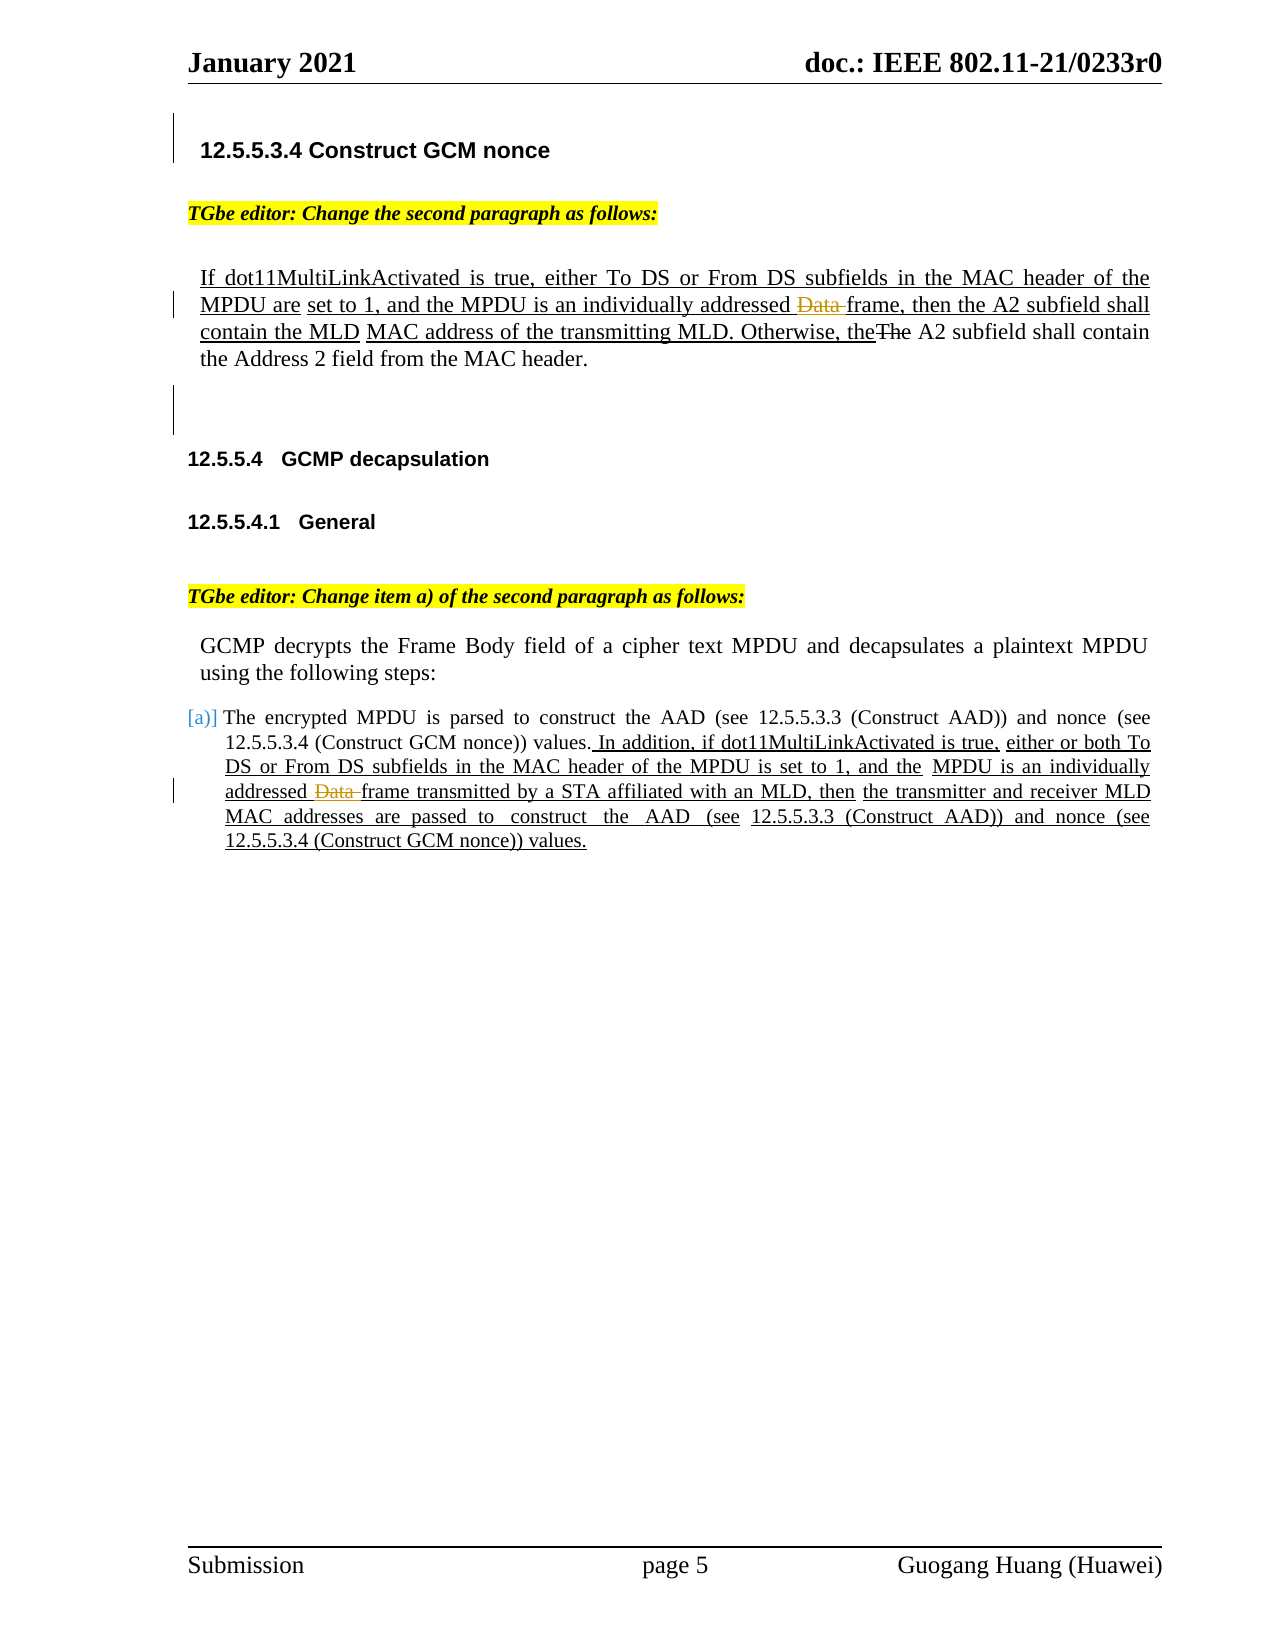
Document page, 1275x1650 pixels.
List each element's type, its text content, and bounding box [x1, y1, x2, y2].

text TGbe editor: Change the second paragraph as follows: [187, 200, 1162, 225]
text If dot11MultiLinkActivated is true, either To DS or From DS subfields in the MAC header of the MPDU are set to 1, and the MPDU is an individually addressed frame, then the A2 subfield shall contain the MLD MAC address of the transmitting MLD. Otherwise, theThe A2 subfield shall contain the Address 2 field from the MAC header. [200, 264, 1150, 287]
list General [187, 510, 1162, 534]
text If dot11MultiLinkActivated is true, either To DS or From DS subfields in the MAC header of the MPDU are set to 1, and the MPDU is an individually addressed frame, then the A2 subfield shall contain the MLD MAC address of the transmitting MLD. Otherwise, theThe A2 subfield shall contain the Address 2 field from the MAC header. [200, 288, 1150, 372]
text TGbe editor: Change item a) of the second paragraph as follows: [187, 583, 1162, 608]
text GCMP decrypts the Frame Body field of a cipher text MPDU and decapsulates a plaintext MPDU using the following steps: [200, 632, 1151, 685]
text 12.5.5.3.4 Construct GCM nonce [200, 137, 1162, 163]
list The encrypted MPDU is parsed to construct the AAD (see 12.5.5.3.3 (Construct AAD)) and nonce (see 12.5.5.3.4 (Construct GCM nonce)) values. In addition, if dot11MultiLinkActivated is true, either or both To DS or From DS subfields in the MAC header of the MPDU is set to 1, and the MPDU is an individually addressed frame transmitted by a STA affiliated with an MLD, then the transmitter and receiver MLD MAC addresses are passed to construct the AAD (see 12.5.5.3.3 (Construct AAD)) and nonce (see 12.5.5.3.4 (Construct GCM nonce)) values. [187, 705, 1151, 852]
list GCMP decapsulation [187, 447, 1162, 471]
